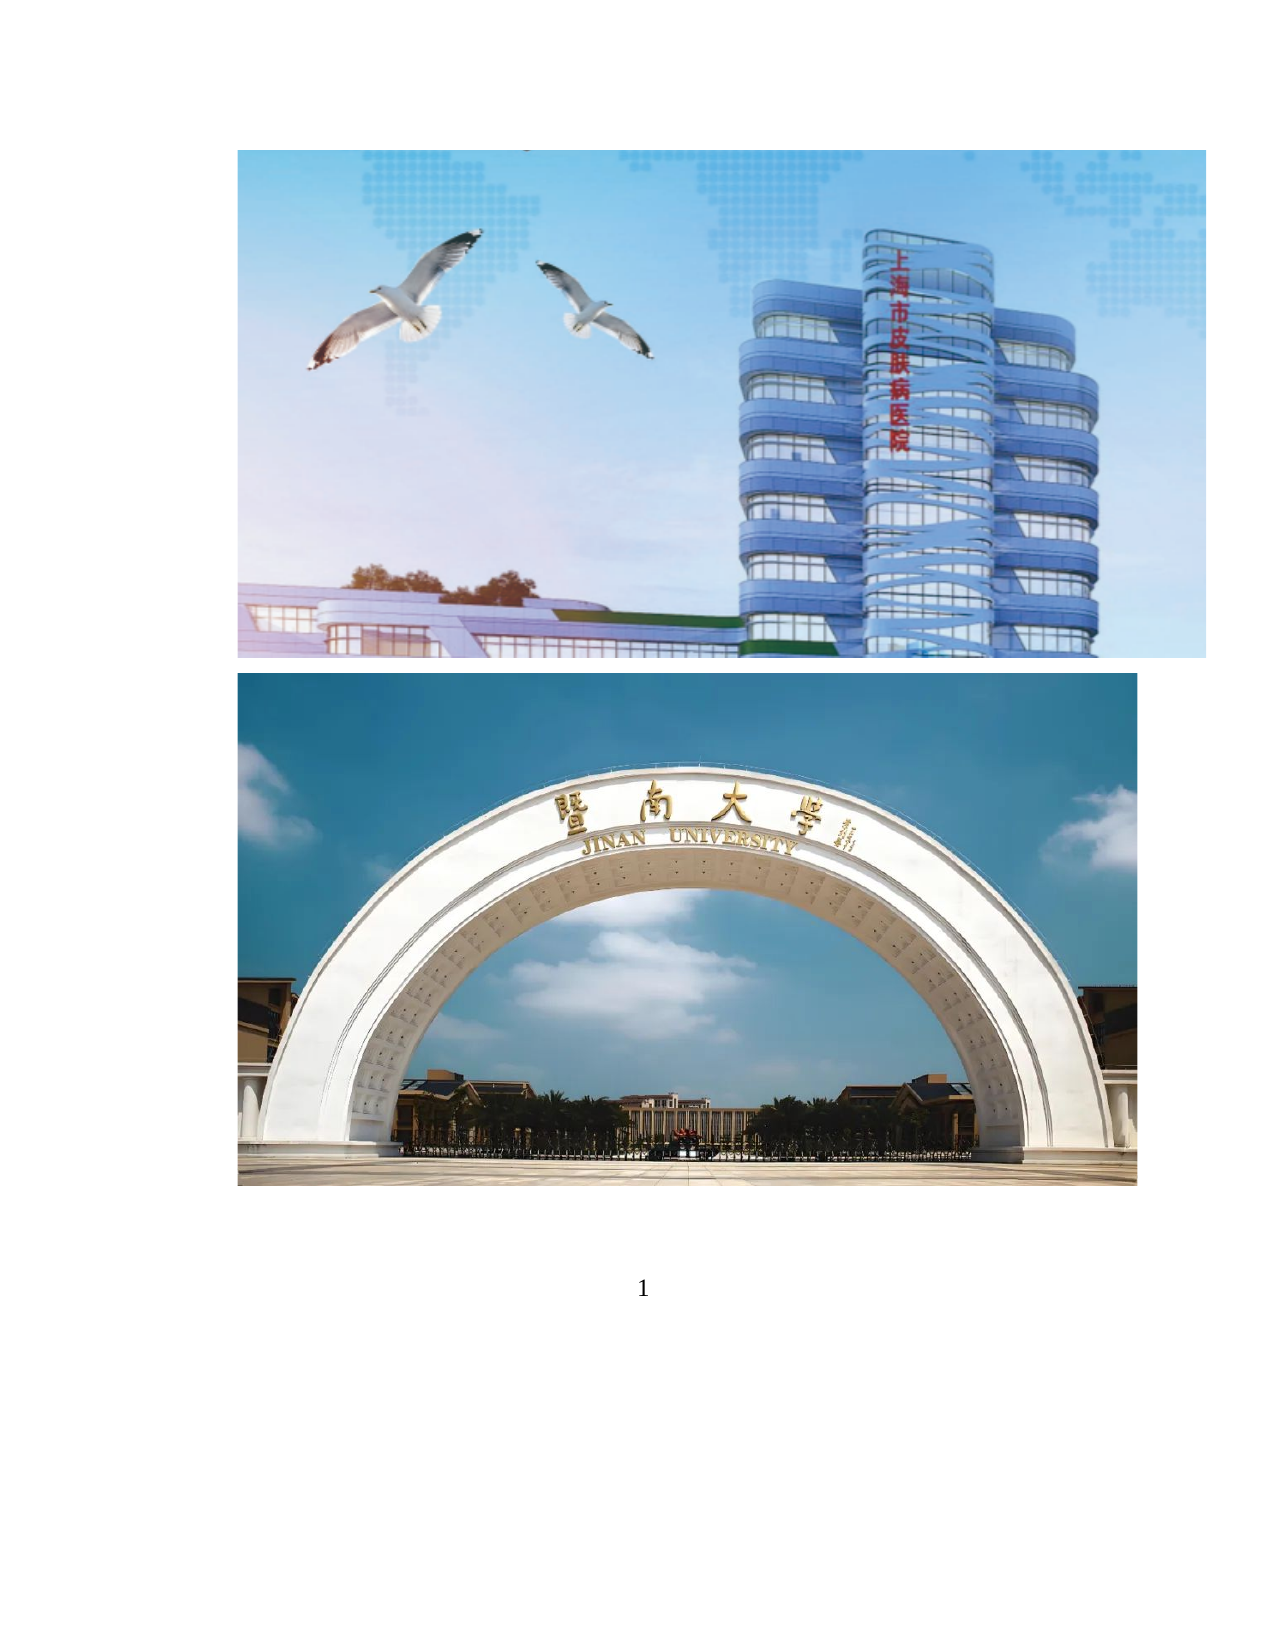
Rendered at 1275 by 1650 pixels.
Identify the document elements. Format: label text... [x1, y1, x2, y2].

picture [237, 673, 1138, 1186]
text 1 [230, 1256, 1056, 1301]
picture [237, 150, 1207, 658]
